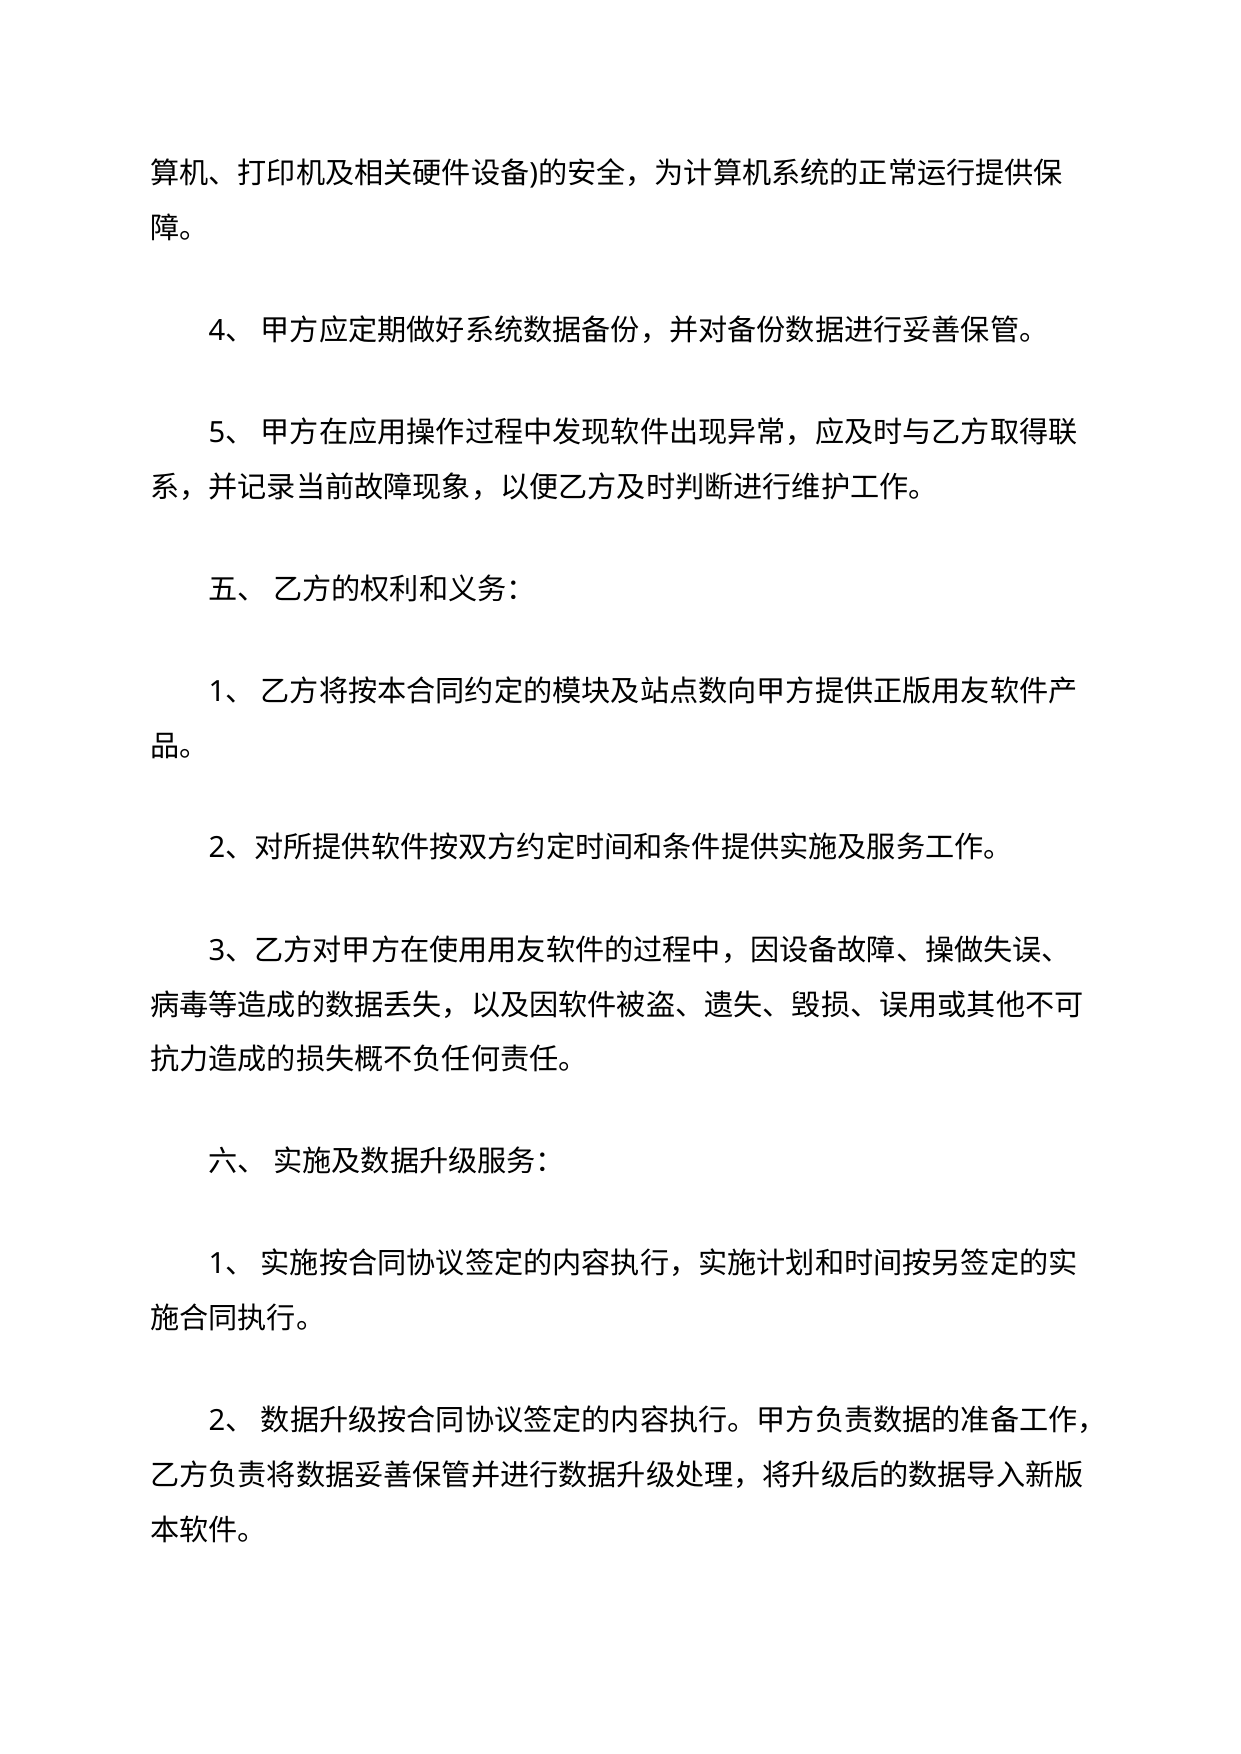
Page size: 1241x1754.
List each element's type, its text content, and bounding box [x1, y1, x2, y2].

text 2、 数据升级按合同协议签定的内容执行。甲方负责数据的准备工作，乙方负责将数据妥善保管并进行数据升级处理，将升级后的数据导入新版本软件。 [150, 1396, 1090, 1548]
text 3、乙方对甲方在使用用友软件的过程中，因设备故障、操做失误、病毒等造成的数据丢失，以及因软件被盗、遗失、毁损、误用或其他不可抗力造成的损失概不负任何责任。 [150, 926, 1090, 1078]
text 1、 实施按合同协议签定的内容执行，实施计划和时间按另签定的实施合同执行。 [150, 1239, 1090, 1337]
text 五、 乙方的权利和义务： [150, 566, 1090, 608]
text 5、 甲方在应用操作过程中发现软件出现异常，应及时与乙方取得联系，并记录当前故障现象，以便乙方及时判断进行维护工作。 [150, 409, 1090, 506]
text 六、 实施及数据升级服务： [150, 1138, 1090, 1180]
text 4、 甲方应定期做好系统数据备份，并对备份数据进行妥善保管。 [150, 307, 1090, 349]
text 2、对所提供软件按双方约定时间和条件提供实施及服务工作。 [150, 824, 1090, 866]
text 1、 乙方将按本合同约定的模块及站点数向甲方提供正版用友软件产品。 [150, 667, 1090, 764]
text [150, 150, 1090, 247]
